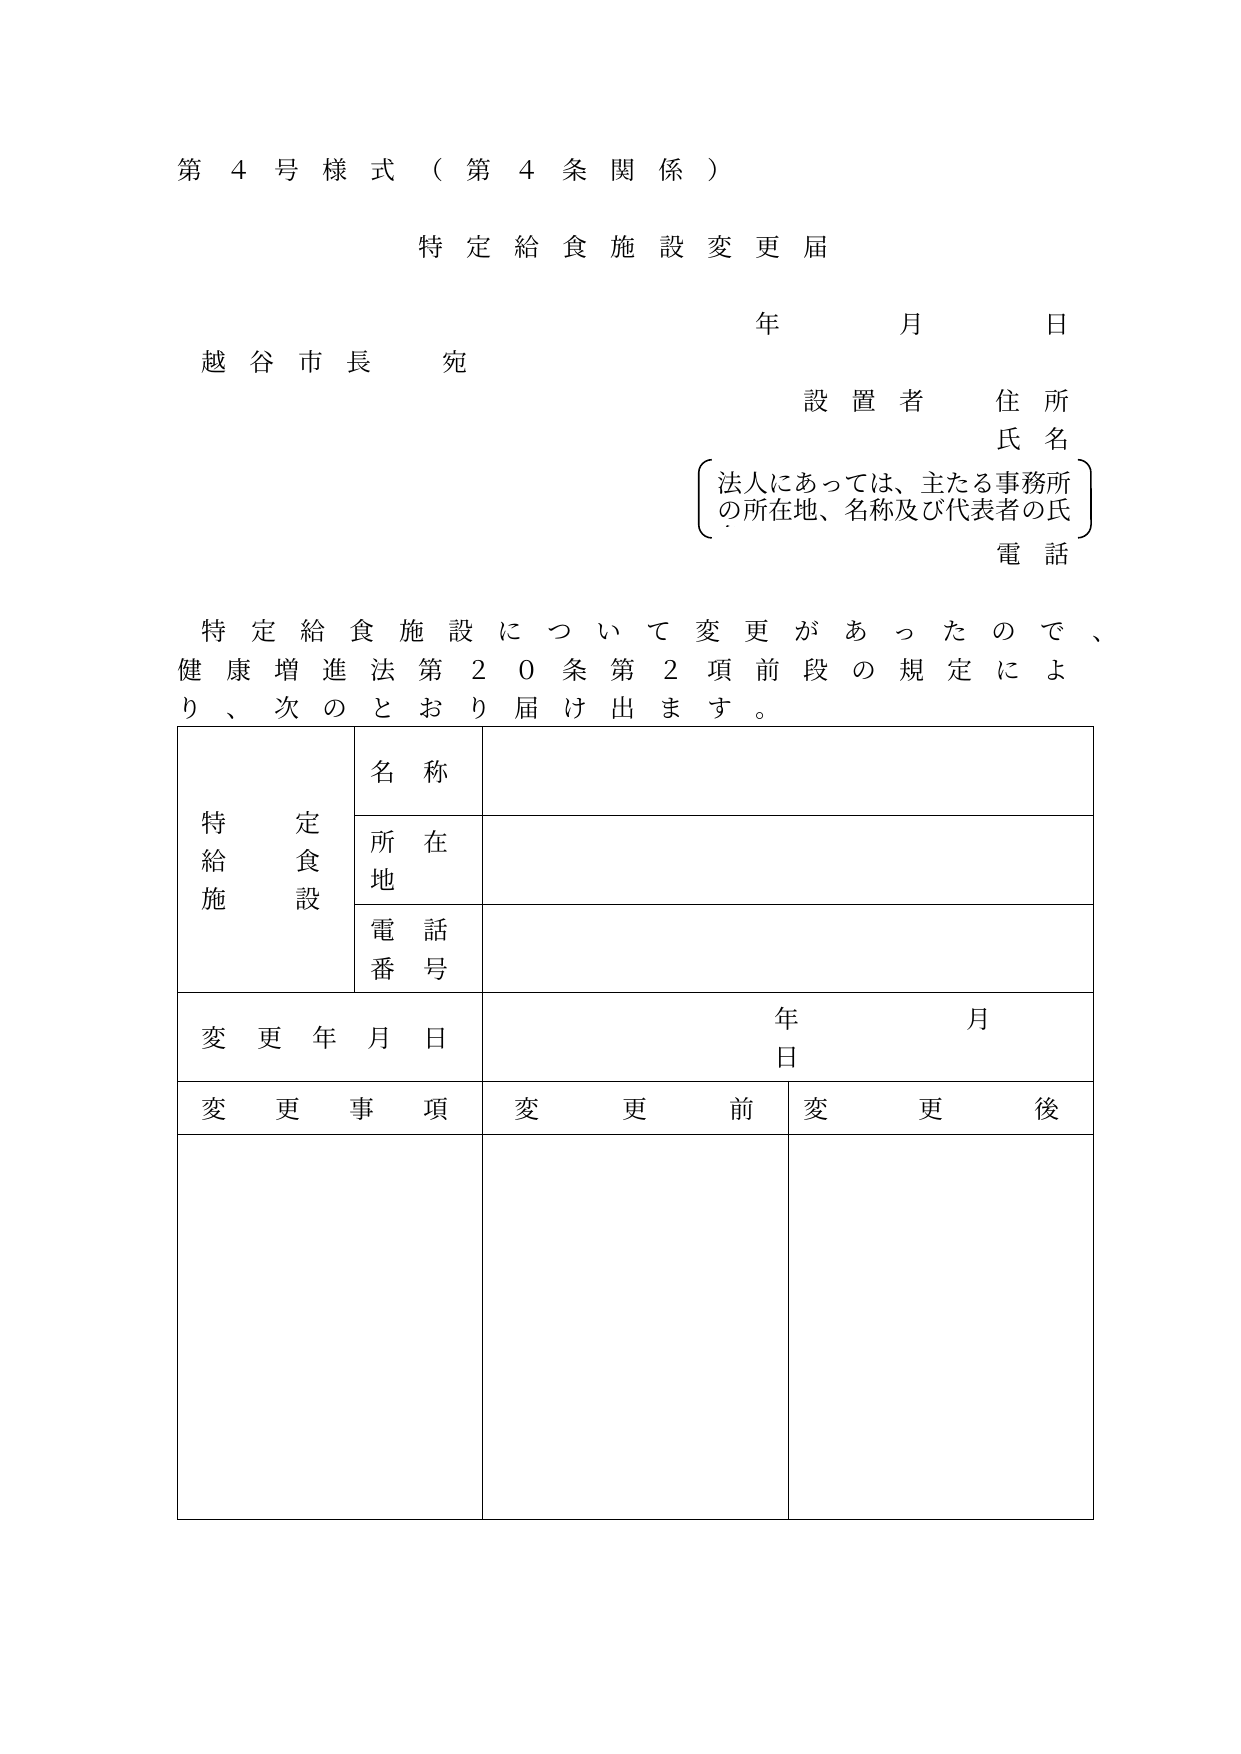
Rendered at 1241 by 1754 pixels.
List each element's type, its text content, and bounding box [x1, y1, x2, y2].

table_cell [483, 816, 1093, 903]
table_header 特定給食施設 [178, 727, 354, 992]
text 設置者 住所 [467, 380, 1092, 419]
table_cell [483, 905, 1093, 992]
table_cell 変更後 [789, 1082, 1093, 1134]
text 第４号様式（第４条関係） [178, 149, 1092, 188]
table_cell 年 月 日 [483, 993, 1093, 1081]
text 年 月 日 [178, 303, 1092, 342]
text 越谷市長 宛 [202, 342, 1092, 380]
table_cell [789, 1135, 1093, 1519]
table_cell 変更年月日 [178, 993, 482, 1081]
table_header 名称 [355, 727, 482, 815]
table_cell 電話番号 [355, 905, 482, 992]
table_cell [178, 1135, 482, 1519]
text 氏名 [467, 419, 1092, 457]
text 特定給食施設について変更があったので、健康増進法第２０条第２項前段の規定により、次のとおり届け出ます。 [178, 611, 1092, 726]
text 特定給食施設変更届 [178, 226, 1092, 265]
text 電話 [178, 534, 1092, 572]
table_cell 変更事項 [178, 1082, 482, 1134]
table_header [483, 727, 1093, 815]
table_cell [483, 1135, 788, 1519]
table_cell 所在地 [355, 816, 482, 903]
table_cell 変更前 [483, 1082, 788, 1134]
